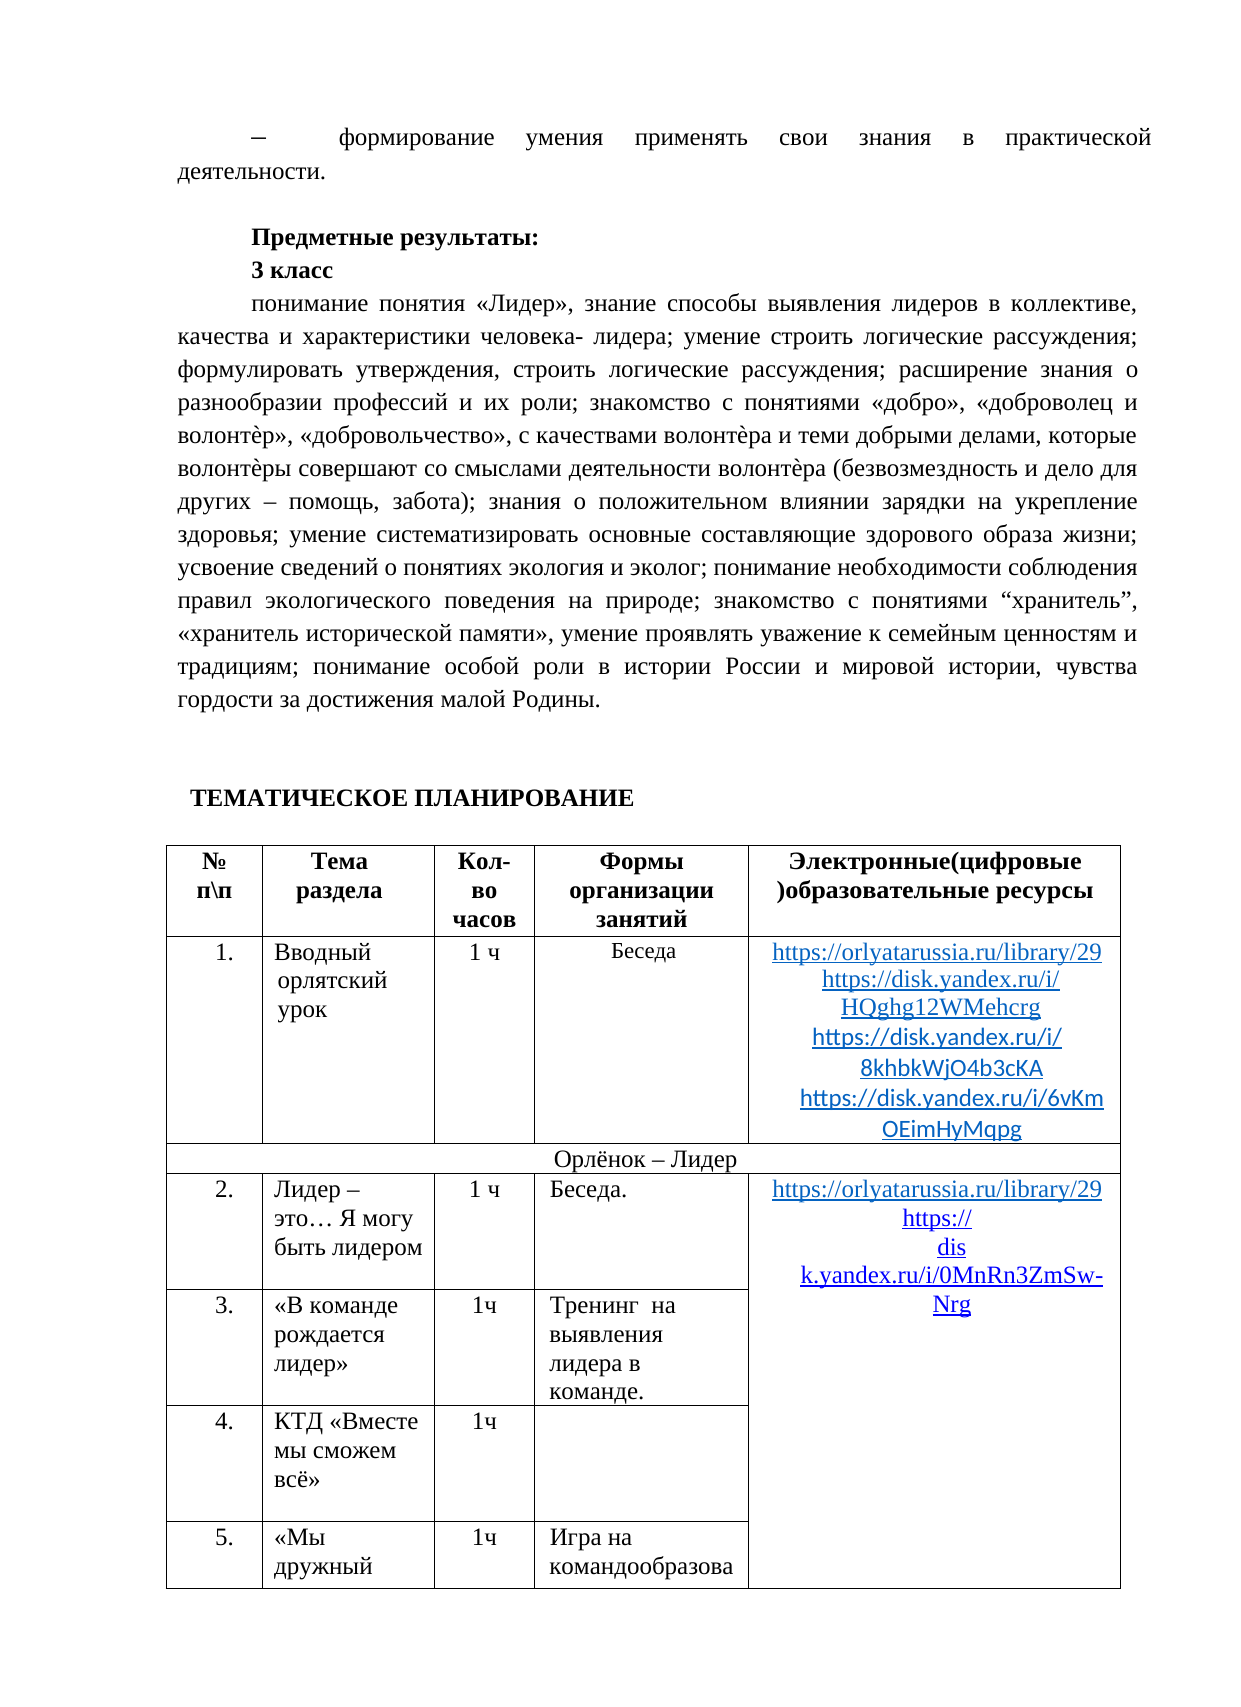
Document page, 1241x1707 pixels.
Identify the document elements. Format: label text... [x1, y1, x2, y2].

table_header № п\п [167, 846, 262, 936]
text 3 класс [177, 255, 1152, 284]
table_cell [535, 1406, 748, 1521]
table_cell [167, 1174, 262, 1289]
table_cell https://orlyatarussia.ru/library/29 https://disk.yandex.ru/i/0MnRn3ZmSw-Nrg [749, 1174, 1120, 1587]
table_header Тема раздела [263, 846, 434, 936]
text ТЕМАТИЧЕСКОЕ ПЛАНИРОВАНИЕ [190, 783, 1152, 812]
table_cell Тренинг на выявления лидера в команде. [535, 1290, 748, 1405]
table_cell 1 ч [435, 1174, 534, 1289]
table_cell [535, 1522, 748, 1587]
table_header Формы организации занятий [535, 846, 748, 936]
table_cell КТД «Вместе мы сможем всё» [263, 1406, 434, 1521]
table_cell [167, 1290, 262, 1405]
table_cell 1ч [435, 1290, 534, 1405]
table_cell 1ч [435, 1406, 534, 1521]
text понимание понятия «Лидер», знание способы выявления лидеров в коллективе, качества и характеристики человека- лидера; умение строить логические рассуждения; формулировать утверждения, строить логические рассуждения; расширение знания о разнообразии профессий и их роли; знакомство с понятиями «добро», «доброволец и волонтѐр», «добровольчество», с качествами волонтѐра и теми добрыми делами, которые волонтѐры совершают со смыслами деятельности волонтѐра (безвозмездность и дело для других – помощь, забота); знания о положительном влиянии зарядки на укрепление здоровья; умение систематизировать основные составляющие здорового образа жизни; усвоение сведений о понятиях экология и эколог; понимание необходимости соблюдения правил экологического поведения на природе; знакомство с понятиями “хранитель”, «хранитель исторической памяти», умение проявлять уважение к семейным ценностям и традициям; понимание особой роли в истории России и мировой истории, чувства гордости за достижения малой Родины. [177, 288, 1138, 713]
table_cell https://orlyatarussia.ru/library/29 https://disk.yandex.ru/i/HQghg12WMehcrg https://disk.yandex.ru/i/8khbkWjO4b3cKA https://disk.yandex.ru/i/6vKmOEimHyMqpg [749, 937, 1120, 1143]
table_cell Беседа [535, 937, 748, 1143]
table_cell 1ч [435, 1522, 534, 1587]
table_cell «В команде рождается лидер» [263, 1290, 434, 1405]
table_cell [167, 1406, 262, 1521]
list формирование умения применять свои знания в практической деятельности. [177, 118, 1152, 185]
table_cell Орлёнок – Лидер [167, 1144, 1120, 1173]
table_cell [167, 1522, 262, 1587]
table_cell Беседа. [535, 1174, 748, 1289]
table_cell «Мы дружный класс! [263, 1522, 434, 1587]
table_cell Вводный орлятский урок [263, 937, 434, 1143]
table_header Кол-во часов [435, 846, 534, 936]
table_cell [167, 937, 262, 1143]
table_header Электронные(цифровые)образовательные ресурсы [749, 846, 1120, 936]
text Предметные результаты: [177, 222, 1152, 251]
table_cell 1 ч [435, 937, 534, 1143]
table_cell Лидер – это… Я могу быть лидером [263, 1174, 434, 1289]
